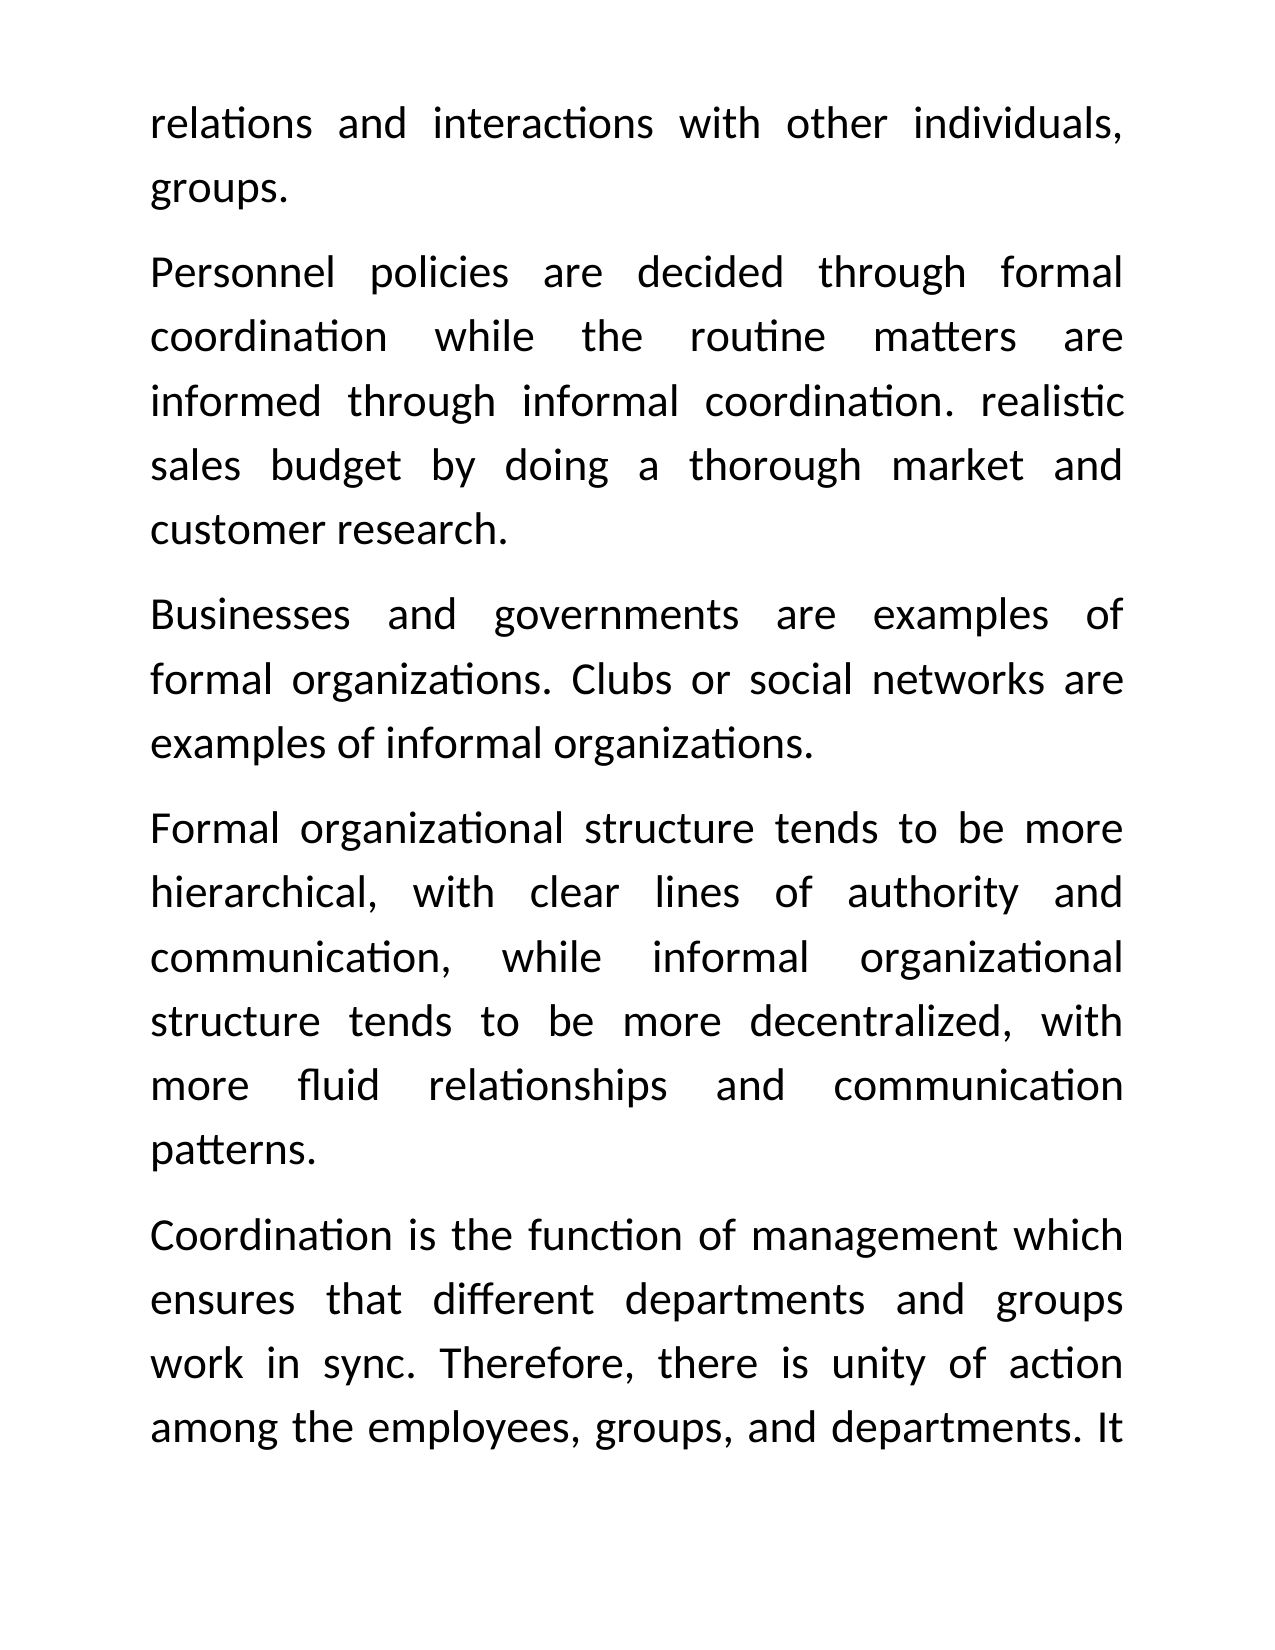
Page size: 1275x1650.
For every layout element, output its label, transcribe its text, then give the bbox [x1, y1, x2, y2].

text Formal organizational structure tends to be more hierarchical, with clear lines of authority and communication, while informal organizational structure tends to be more decentralized, with more fluid relationships and communication patterns. [150, 799, 1125, 1176]
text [150, 1205, 1125, 1454]
text Personnel policies are decided through formal coordination while the routine matters are informed through informal coordination. realistic sales budget by doing a thorough market and customer research. [150, 243, 1125, 556]
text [150, 94, 1125, 214]
text Businesses and governments are examples of formal organizations. Clubs or social networks are examples of informal organizations. [150, 585, 1125, 770]
